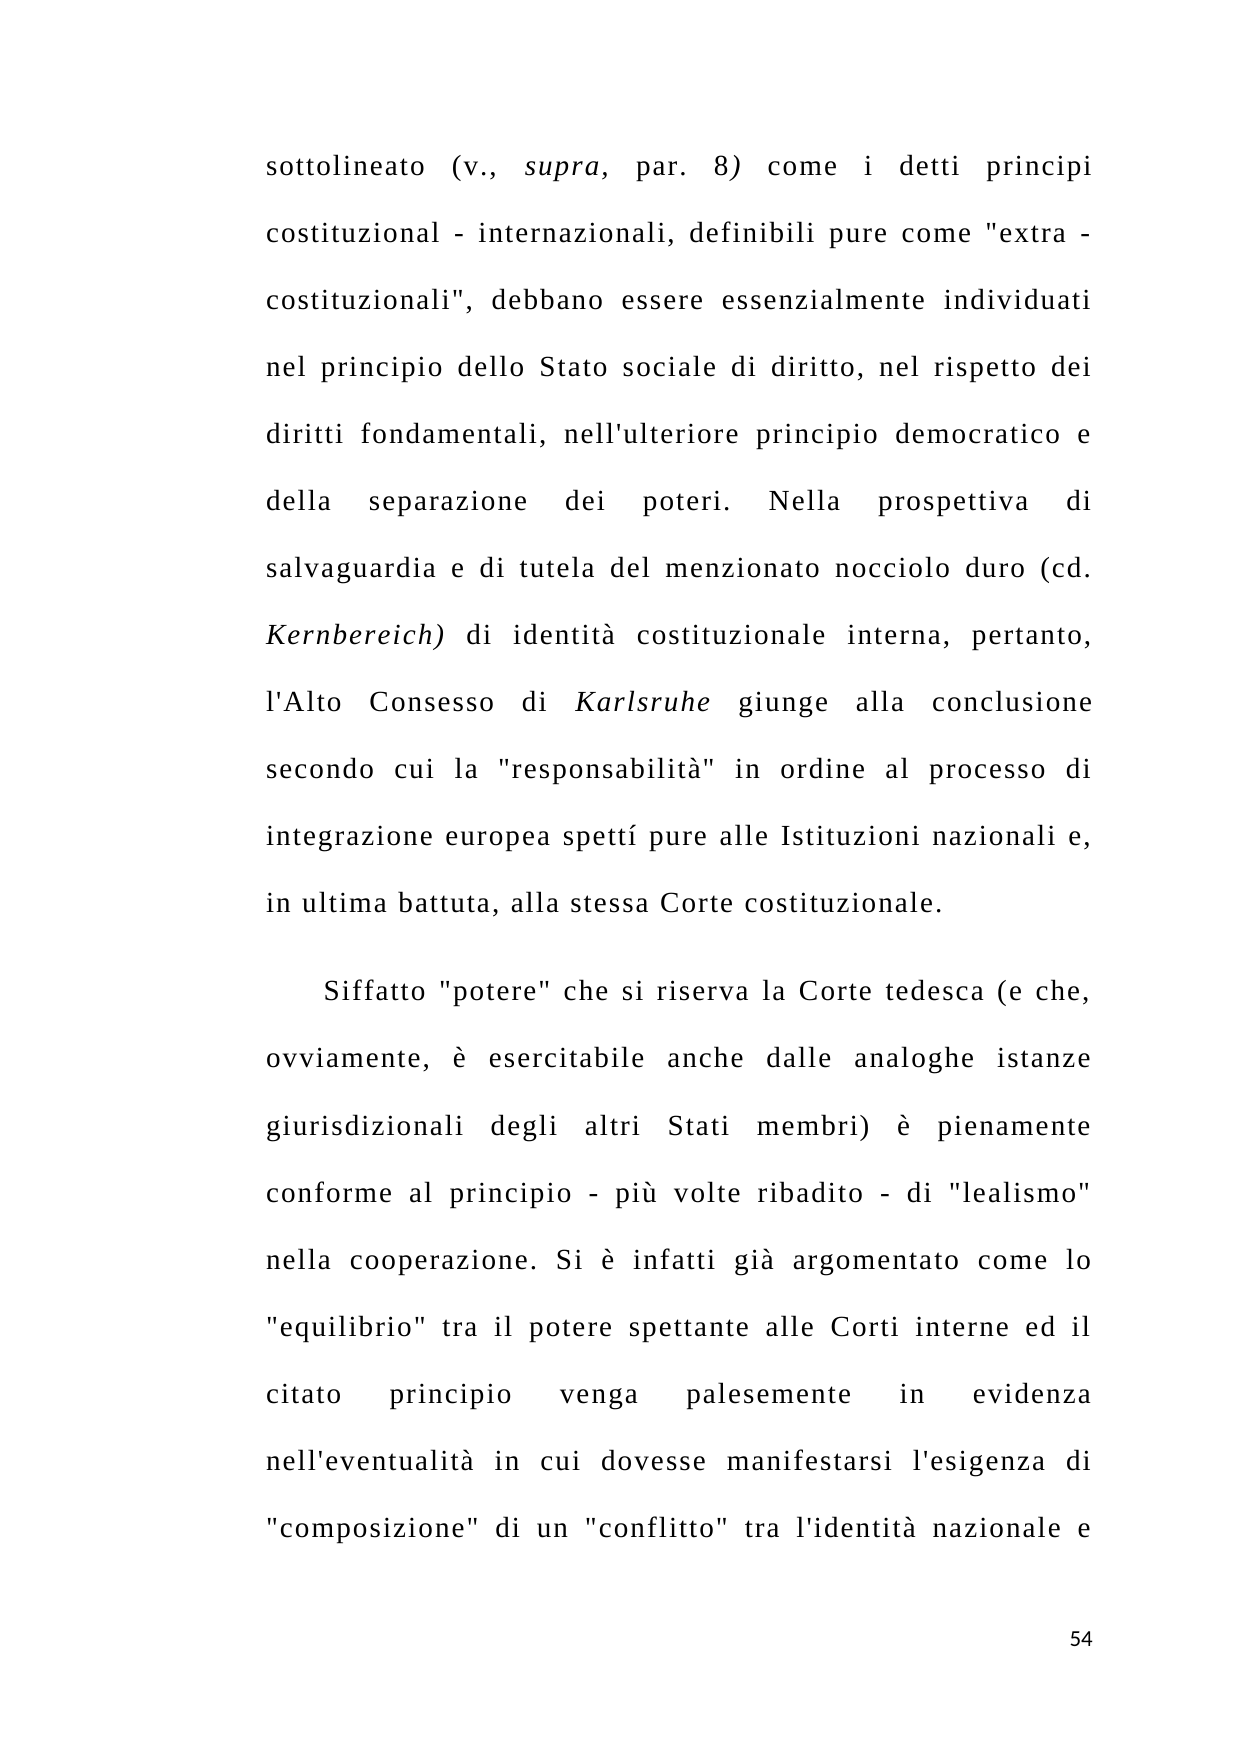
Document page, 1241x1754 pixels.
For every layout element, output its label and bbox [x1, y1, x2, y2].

text [266, 973, 1092, 1544]
text [266, 148, 1092, 919]
